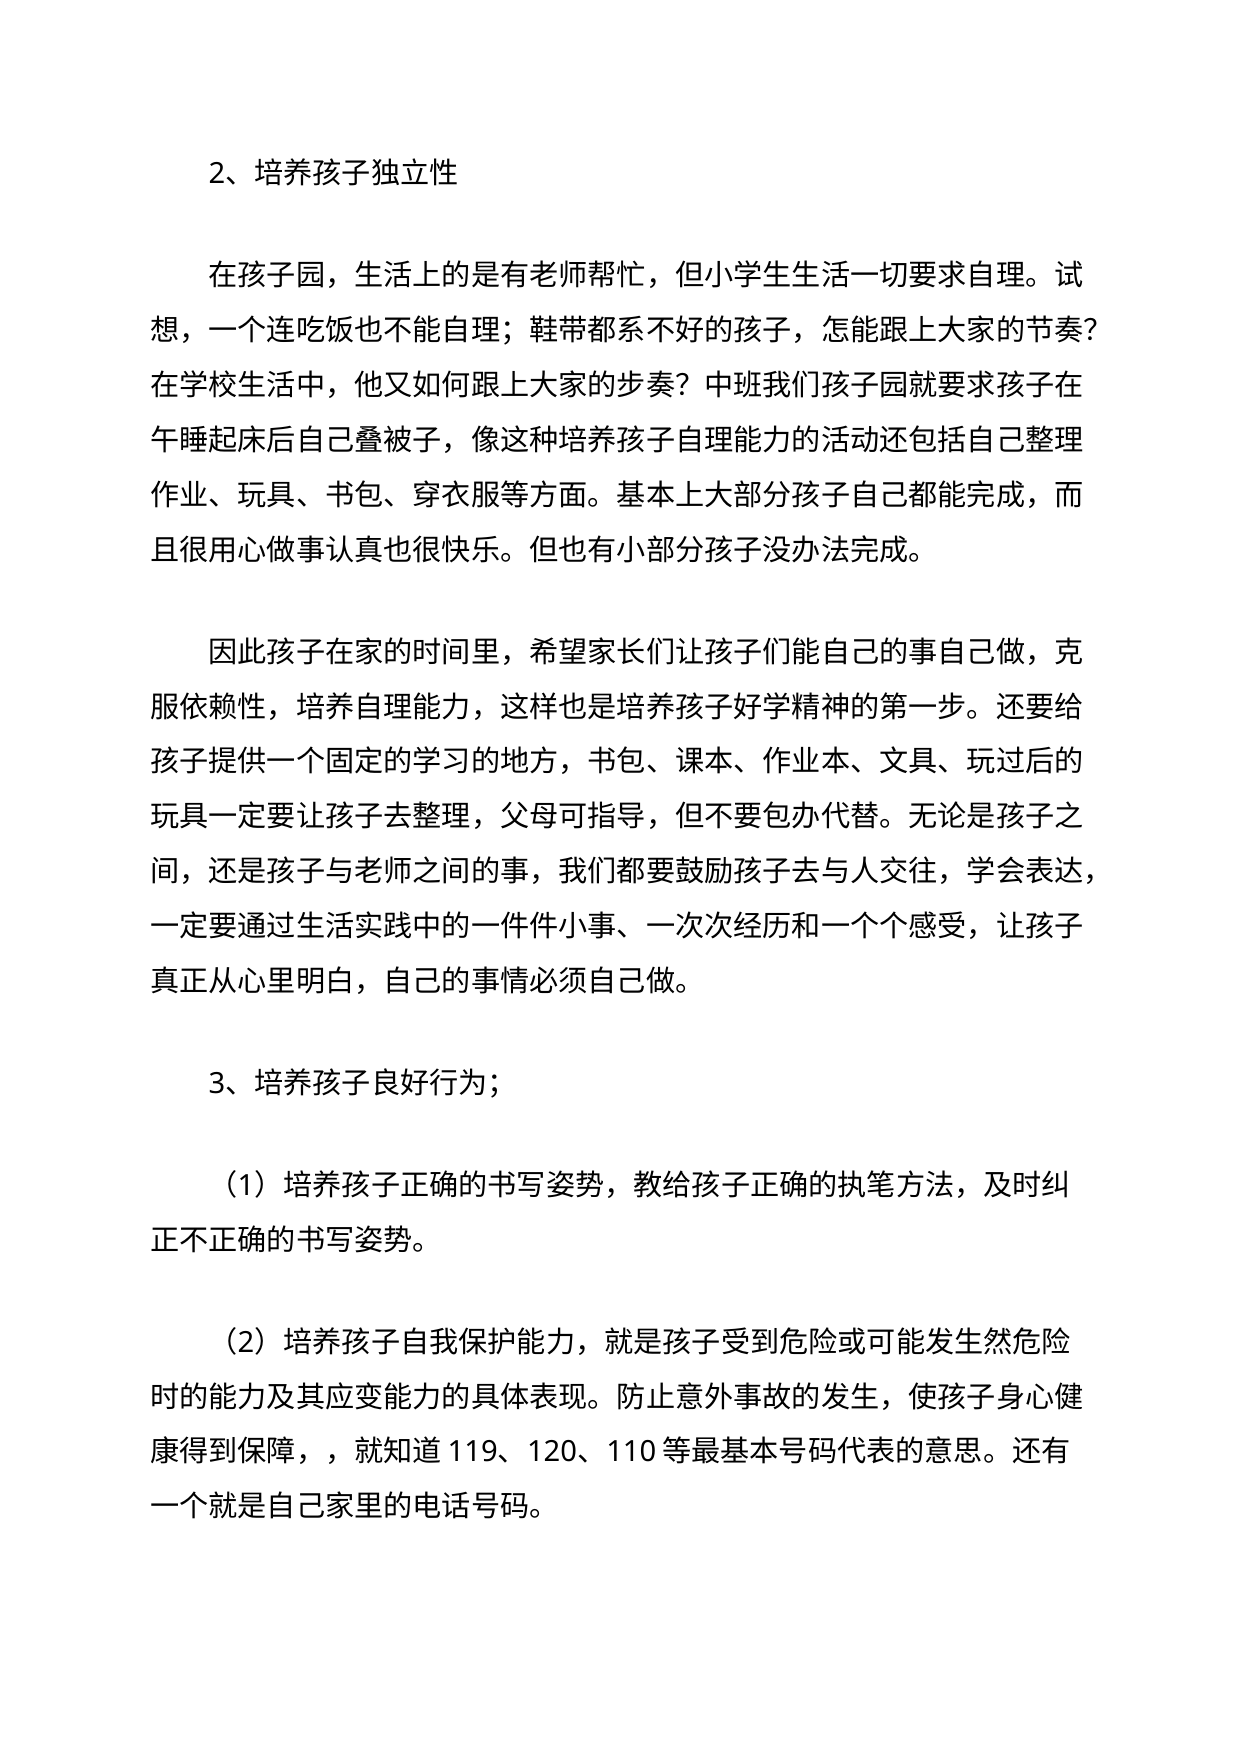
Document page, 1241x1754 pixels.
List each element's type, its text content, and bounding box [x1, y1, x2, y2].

text （1）培养孩子正确的书写姿势，教给孩子正确的执笔方法，及时纠正不正确的书写姿势。 [150, 1161, 1090, 1259]
text 3、培养孩子良好行为； [150, 1059, 1090, 1102]
text （2）培养孩子自我保护能力，就是孩子受到危险或可能发生然危险时的能力及其应变能力的具体表现。防止意外事故的发生，使孩子身心健康得到保障，，就知道119、120、110等最基本号码代表的意思。还有一个就是自己家里的电话号码。 [150, 1318, 1090, 1525]
text 在孩子园，生活上的是有老师帮忙，但小学生生活一切要求自理。试想，一个连吃饭也不能自理；鞋带都系不好的孩子，怎能跟上大家的节奏？在学校生活中，他又如何跟上大家的步奏？中班我们孩子园就要求孩子在午睡起床后自己叠被子，像这种培养孩子自理能力的活动还包括自己整理作业、玩具、书包、穿衣服等方面。基本上大部分孩子自己都能完成，而且很用心做事认真也很快乐。但也有小部分孩子没办法完成。 [150, 252, 1090, 569]
text 因此孩子在家的时间里，希望家长们让孩子们能自己的事自己做，克服依赖性，培养自理能力，这样也是培养孩子好学精神的第一步。还要给孩子提供一个固定的学习的地方，书包、课本、作业本、文具、玩过后的玩具一定要让孩子去整理，父母可指导，但不要包办代替。无论是孩子之间，还是孩子与老师之间的事，我们都要鼓励孩子去与人交往，学会表达，一定要通过生活实践中的一件件小事、一次次经历和一个个感受，让孩子真正从心里明白，自己的事情必须自己做。 [150, 628, 1090, 1000]
text 2、培养孩子独立性 [150, 150, 1090, 192]
